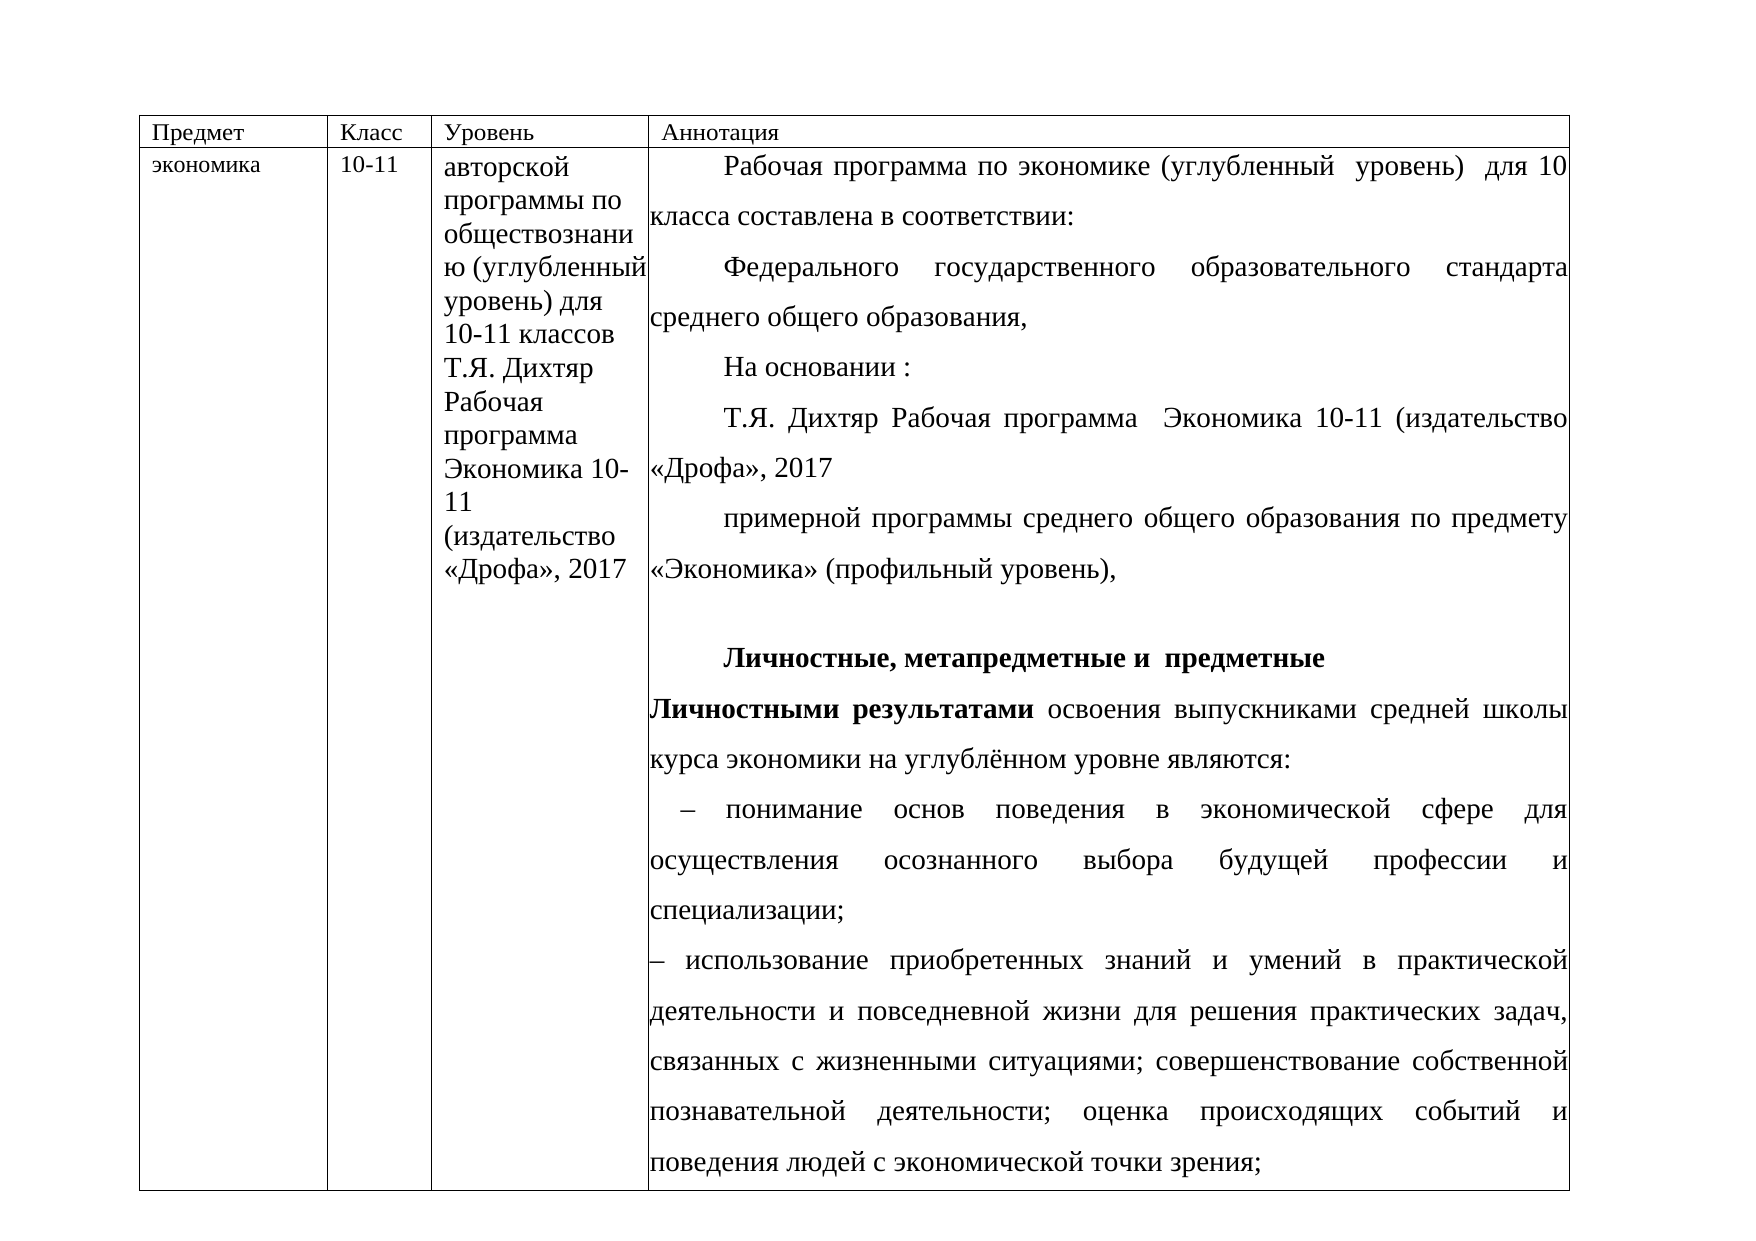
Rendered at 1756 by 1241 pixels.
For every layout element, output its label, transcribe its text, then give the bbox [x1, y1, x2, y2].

table_cell экономика [140, 148, 327, 1190]
table_header Аннотация [649, 116, 1569, 147]
table_header Уровень [432, 116, 648, 147]
table_header Предмет [140, 116, 327, 147]
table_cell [649, 148, 1569, 1190]
table_header Класс [328, 116, 431, 147]
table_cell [432, 148, 648, 1190]
table_cell 10-11 [328, 148, 431, 1190]
